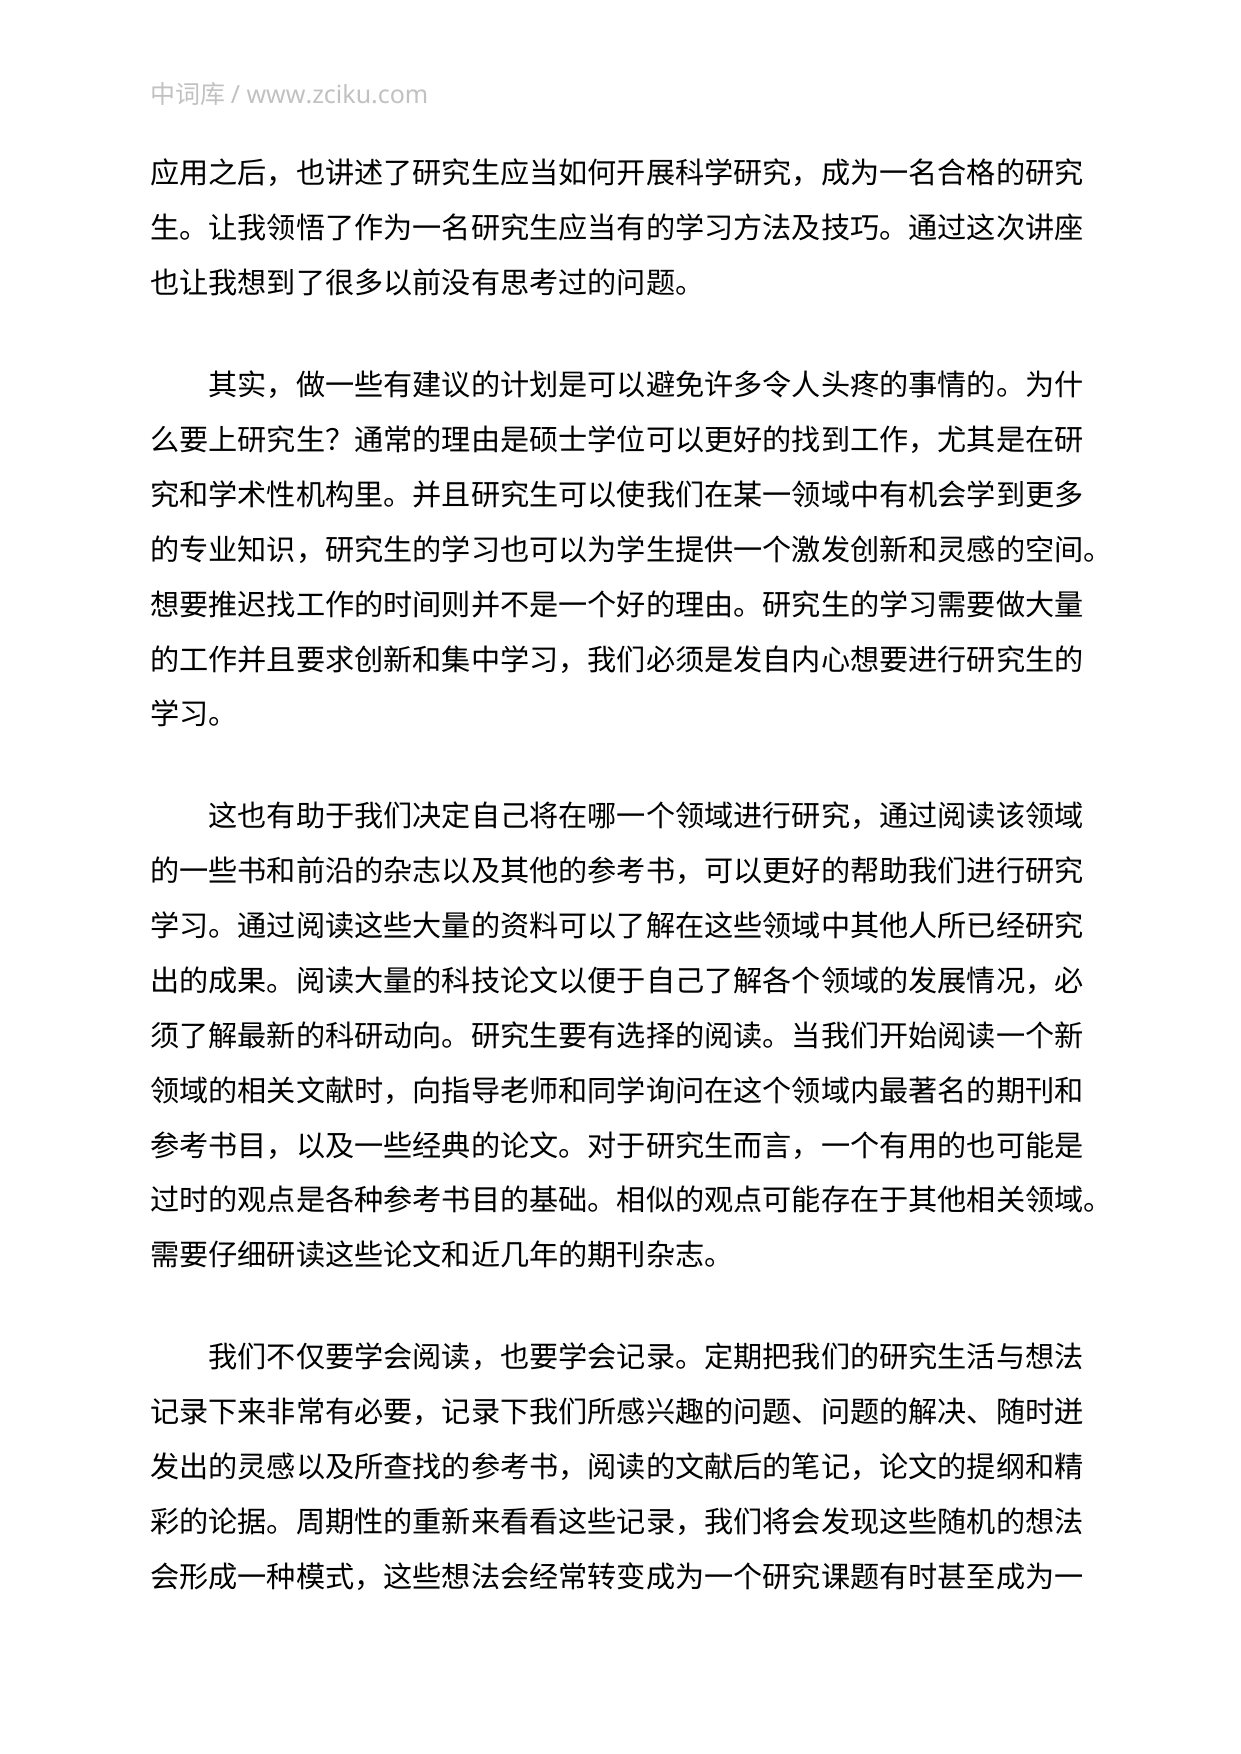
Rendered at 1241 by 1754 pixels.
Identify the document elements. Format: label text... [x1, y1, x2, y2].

text 其实，做一些有建议的计划是可以避免许多令人头疼的事情的。为什么要上研究生？通常的理由是硕士学位可以更好的找到工作，尤其是在研究和学术性机构里。并且研究生可以使我们在某一领域中有机会学到更多的专业知识，研究生的学习也可以为学生提供一个激发创新和灵感的空间。想要推迟找工作的时间则并不是一个好的理由。研究生的学习需要做大量的工作并且要求创新和集中学习，我们必须是发自内心想要进行研究生的学习。 [150, 362, 1090, 733]
text 这也有助于我们决定自己将在哪一个领域进行研究，通过阅读该领域的一些书和前沿的杂志以及其他的参考书，可以更好的帮助我们进行研究学习。通过阅读这些大量的资料可以了解在这些领域中其他人所已经研究出的成果。阅读大量的科技论文以便于自己了解各个领域的发展情况，必须了解最新的科研动向。研究生要有选择的阅读。当我们开始阅读一个新领域的相关文献时，向指导老师和同学询问在这个领域内最著名的期刊和参考书目，以及一些经典的论文。对于研究生而言，一个有用的也可能是过时的观点是各种参考书目的基础。相似的观点可能存在于其他相关领域。需要仔细研读这些论文和近几年的期刊杂志。 [150, 793, 1090, 1274]
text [150, 1334, 1090, 1596]
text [150, 150, 1090, 302]
